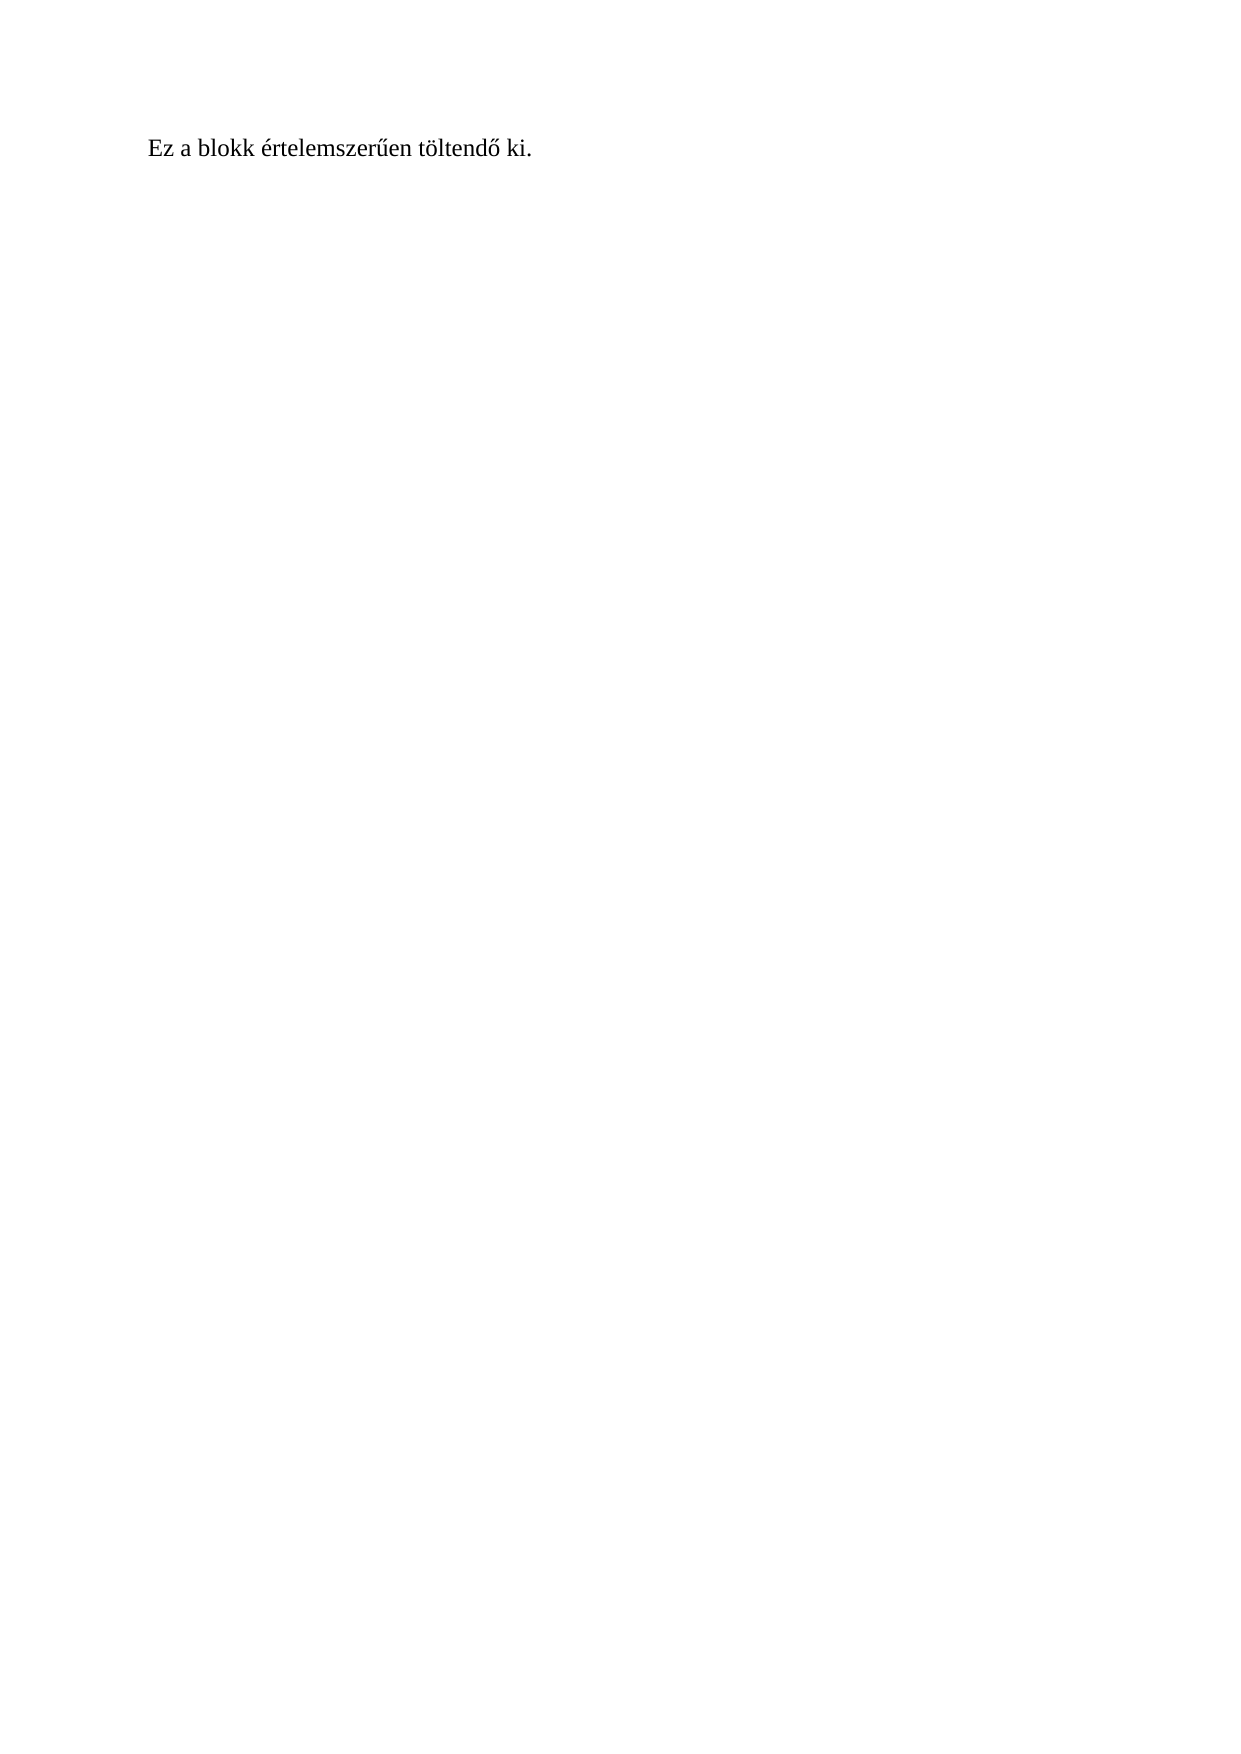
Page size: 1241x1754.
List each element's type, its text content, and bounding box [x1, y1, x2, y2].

text Ez a blokk értelemszerűen töltendő ki. [148, 133, 1093, 162]
